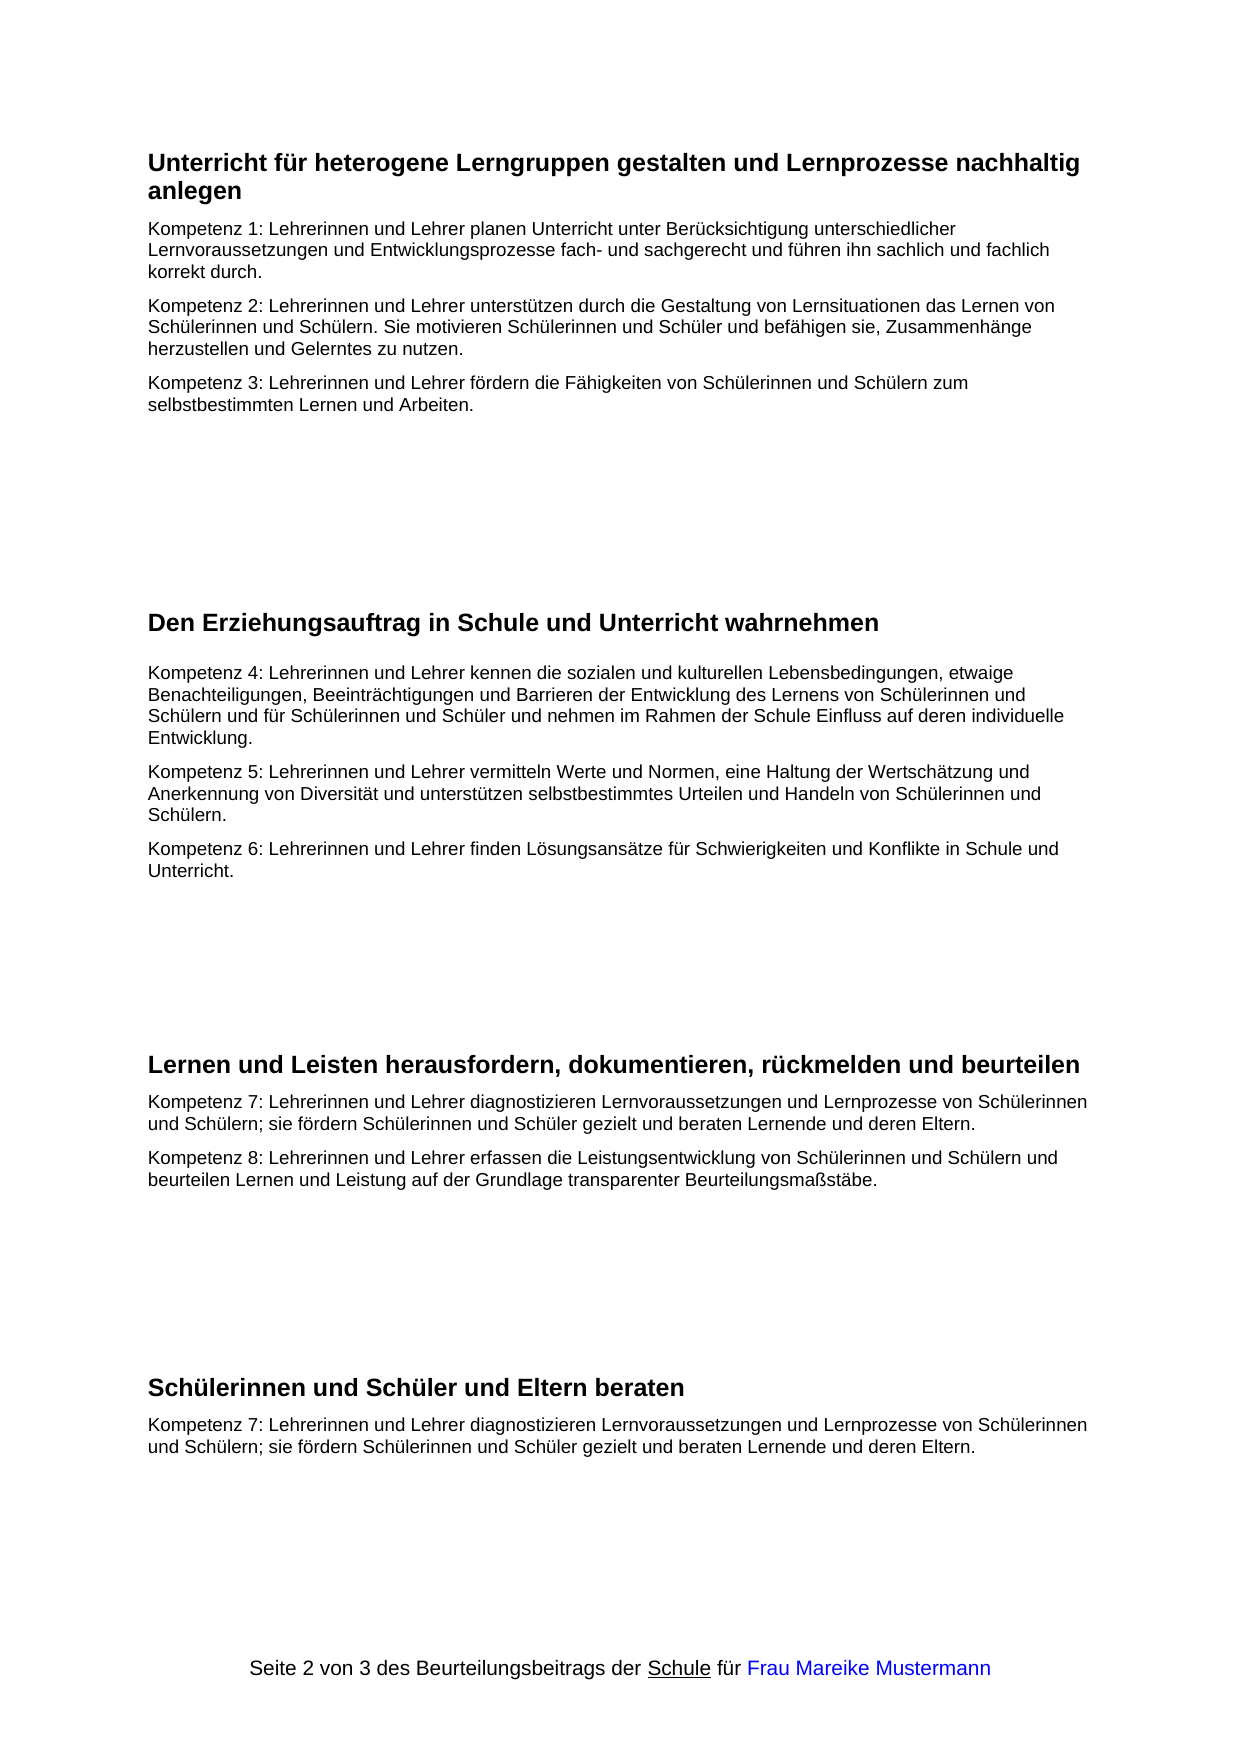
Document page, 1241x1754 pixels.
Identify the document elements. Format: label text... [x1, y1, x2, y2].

text Kompetenz 7: Lehrerinnen und Lehrer diagnostizieren Lernvoraussetzungen und Lernprozesse von Schülerinnen und Schülern; sie fördern Schülerinnen und Schüler gezielt und beraten Lernende und deren Eltern. [148, 1091, 1093, 1134]
text Unterricht für heterogene Lerngruppen gestalten und Lernprozesse nachhaltig anlegen [148, 148, 1093, 205]
text Kompetenz 8: Lehrerinnen und Lehrer erfassen die Leistungsentwicklung von Schülerinnen und Schülern und beurteilen Lernen und Leistung auf der Grundlage transparenter Beurteilungsmaßstäbe. [148, 1147, 1093, 1190]
text Lernen und Leisten herausfordern, dokumentieren, rückmelden und beurteilen [148, 1050, 1093, 1079]
text Kompetenz 1: Lehrerinnen und Lehrer planen Unterricht unter Berücksichtigung unterschiedlicher Lernvoraussetzungen und Entwicklungsprozesse fach- und sachgerecht und führen ihn sachlich und fachlich korrekt durch. [148, 218, 1093, 282]
text Kompetenz 5: Lehrerinnen und Lehrer vermitteln Werte und Normen, eine Haltung der Wertschätzung und Anerkennung von Diversität und unterstützen selbstbestimmtes Urteilen und Handeln von Schülerinnen und Schülern. [148, 761, 1093, 826]
text Schülerinnen und Schüler und Eltern beraten [148, 1373, 1093, 1402]
text Kompetenz 6: Lehrerinnen und Lehrer finden Lösungsansätze für Schwierigkeiten und Konflikte in Schule und Unterricht. [148, 838, 1093, 881]
text Kompetenz 3: Lehrerinnen und Lehrer fördern die Fähigkeiten von Schülerinnen und Schülern zum selbstbestimmten Lernen und Arbeiten. [148, 372, 1093, 415]
text Kompetenz 4: Lehrerinnen und Lehrer kennen die sozialen und kulturellen Lebensbedingungen, etwaige Benachteiligungen, Beeinträchtigungen und Barrieren der Entwicklung des Lernens von Schülerinnen und Schülern und für Schülerinnen und Schüler und nehmen im Rahmen der Schule Einfluss auf deren individuelle Entwicklung. [148, 662, 1093, 748]
text Kompetenz 2: Lehrerinnen und Lehrer unterstützen durch die Gestaltung von Lernsituationen das Lernen von Schülerinnen und Schülern. Sie motivieren Schülerinnen und Schüler und befähigen sie, Zusammenhänge herzustellen und Gelerntes zu nutzen. [148, 295, 1093, 359]
text Kompetenz 7: Lehrerinnen und Lehrer diagnostizieren Lernvoraussetzungen und Lernprozesse von Schülerinnen und Schülern; sie fördern Schülerinnen und Schüler gezielt und beraten Lernende und deren Eltern. [148, 1414, 1093, 1457]
text Den Erziehungsauftrag in Schule und Unterricht wahrnehmen [148, 608, 1093, 637]
